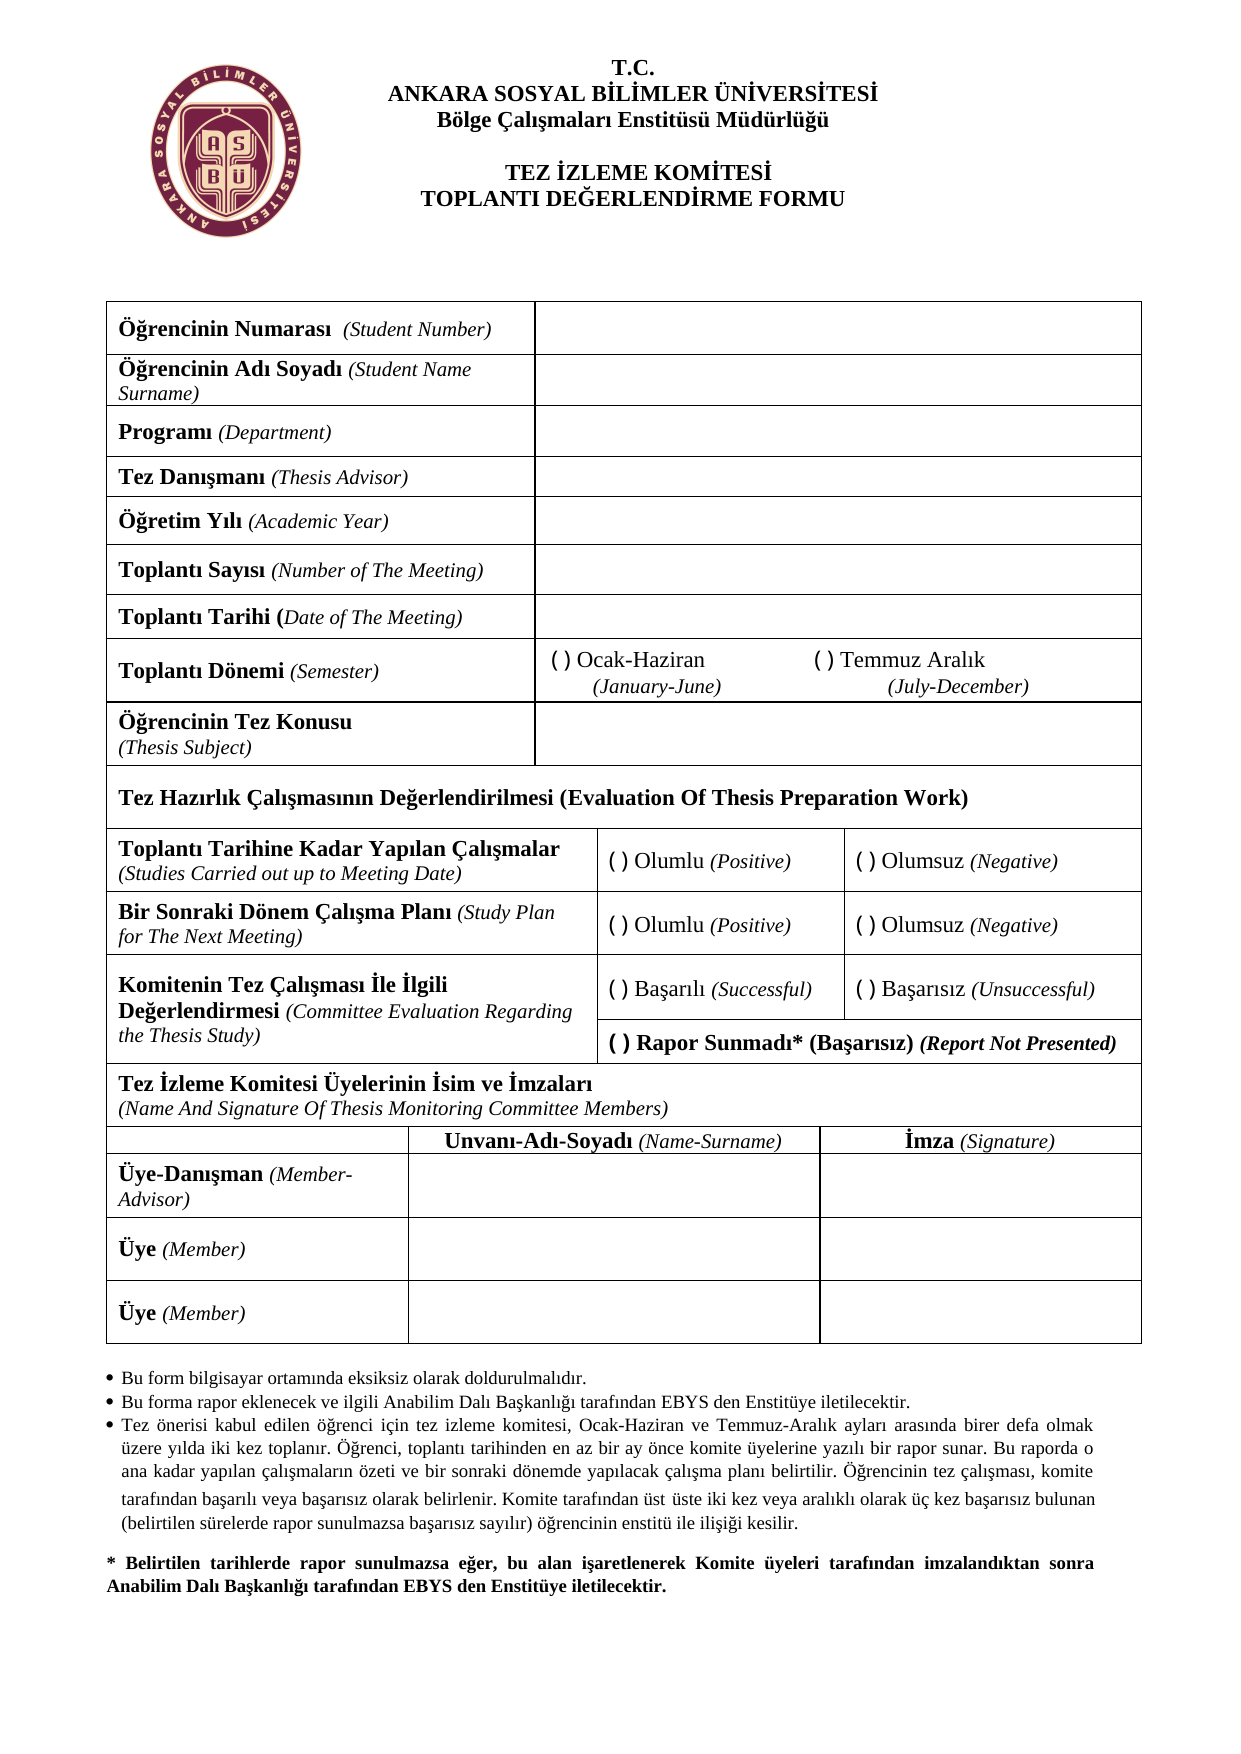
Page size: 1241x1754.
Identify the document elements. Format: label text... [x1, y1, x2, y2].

table_cell Üye (Member) [107, 1218, 408, 1280]
list Bu forma rapor eklenecek ve ilgili Anabilim Dalı Başkanlığı tarafından EBYS den Enstitüye iletilecektir. [106, 1391, 1096, 1412]
table_cell Tez Danışmanı (Thesis Advisor) [107, 457, 534, 496]
table_cell [821, 1154, 1141, 1217]
list Tez önerisi kabul edilen öğrenci için tez izleme komitesi, Ocak-Haziran ve Temmuz-Aralık ayları arasında birer defa olmak üzere yılda iki kez toplanır. Öğrenci, toplantı tarihinden en az bir ay önce komite üyelerine yazılı bir rapor sunar. Bu raporda o ana kadar yapılan çalışmaların özeti ve bir sonraki dönemde yapılacak çalışma planı belirtilir. Öğrencinin tez çalışması, komite tarafından başarılı veya başarısız olarak belirlenir. Komite tarafından üst üste iki kez veya aralıklı olarak üç kez başarısız bulunan (belirtilen sürelerde rapor sunulmazsa başarısız sayılır) öğrencinin enstitü ile ilişiği kesilir. [106, 1414, 1096, 1533]
table_cell [409, 1154, 819, 1217]
table_cell [536, 545, 1141, 594]
text * Belirtilen tarihlerde rapor sunulmazsa eğer, bu alan işaretlenerek Komite üyeleri tarafından imzalandıktan sonra Anabilim Dalı Başkanlığı tarafından EBYS den Enstitüye iletilecektir. [106, 1552, 1096, 1597]
table_header Öğrencinin Numarası (Student Number) [107, 302, 534, 354]
table_cell Üye-Danışman (Member-Advisor) [107, 1154, 408, 1217]
table_cell [536, 355, 1141, 405]
table_cell Tez Hazırlık Çalışmasının Değerlendirilmesi (Evaluation Of Thesis Preparation Work) [107, 766, 1141, 828]
table_cell ( ) Başarısız (Unsuccessful) [845, 955, 1141, 1019]
table_cell İmza (Signature) [821, 1127, 1141, 1153]
table_header [536, 302, 1141, 354]
table_cell Toplantı Tarihi (Date of The Meeting) [107, 595, 534, 638]
table_cell [536, 703, 1141, 764]
table_cell [107, 1127, 408, 1153]
table_cell ( ) Olumsuz (Negative) [845, 829, 1141, 891]
table_cell Programı (Department) [107, 406, 534, 456]
table_cell Unvanı-Adı-Soyadı (Name-Surname) [409, 1127, 819, 1153]
table_cell Tez İzleme Komitesi Üyelerinin İsim ve İmzaları (Name And Signature Of Thesis Monitoring Committee Members) [107, 1064, 1141, 1126]
table_cell Öğrencinin Tez Konusu (Thesis Subject) [107, 703, 534, 764]
table_cell Toplantı Sayısı (Number of The Meeting) [107, 545, 534, 594]
table_cell Toplantı Dönemi (Semester) [107, 639, 534, 701]
table_cell ( ) Ocak-Haziran ( ) Temmuz Aralık (January-June) (July-December) [536, 639, 1141, 701]
table_cell [536, 595, 1141, 638]
table_cell Bir Sonraki Dönem Çalışma Planı (Study Plan for The Next Meeting) [107, 892, 597, 954]
table_cell Üye (Member) [107, 1281, 408, 1343]
list Bu form bilgisayar ortamında eksiksiz olarak doldurulmalıdır. [106, 1367, 1096, 1389]
table_cell Toplantı Tarihine Kadar Yapılan Çalışmalar (Studies Carried out up to Meeting Date) [107, 829, 597, 891]
table_cell Öğrencinin Adı Soyadı (Student Name Surname) [107, 355, 534, 405]
table_cell ( ) Olumlu (Positive) [598, 892, 844, 954]
table_cell ( ) Olumsuz (Negative) [845, 892, 1141, 954]
table_cell [821, 1218, 1141, 1280]
table_cell [536, 497, 1141, 544]
table_cell [536, 406, 1141, 456]
table_cell Komitenin Tez Çalışması İle İlgili Değerlendirmesi (Committee Evaluation Regarding the Thesis Study) [107, 955, 597, 1063]
table_cell [409, 1218, 819, 1280]
table_cell ( ) Rapor Sunmadı* (Başarısız) (Report Not Presented) [598, 1020, 1141, 1063]
table_cell [409, 1281, 819, 1343]
table_cell Öğretim Yılı (Academic Year) [107, 497, 534, 544]
table_cell ( ) Başarılı (Successful) [598, 955, 844, 1019]
table_cell ( ) Olumlu (Positive) [598, 829, 844, 891]
table_cell [536, 457, 1141, 496]
table_cell [821, 1281, 1141, 1343]
picture [135, 60, 318, 243]
